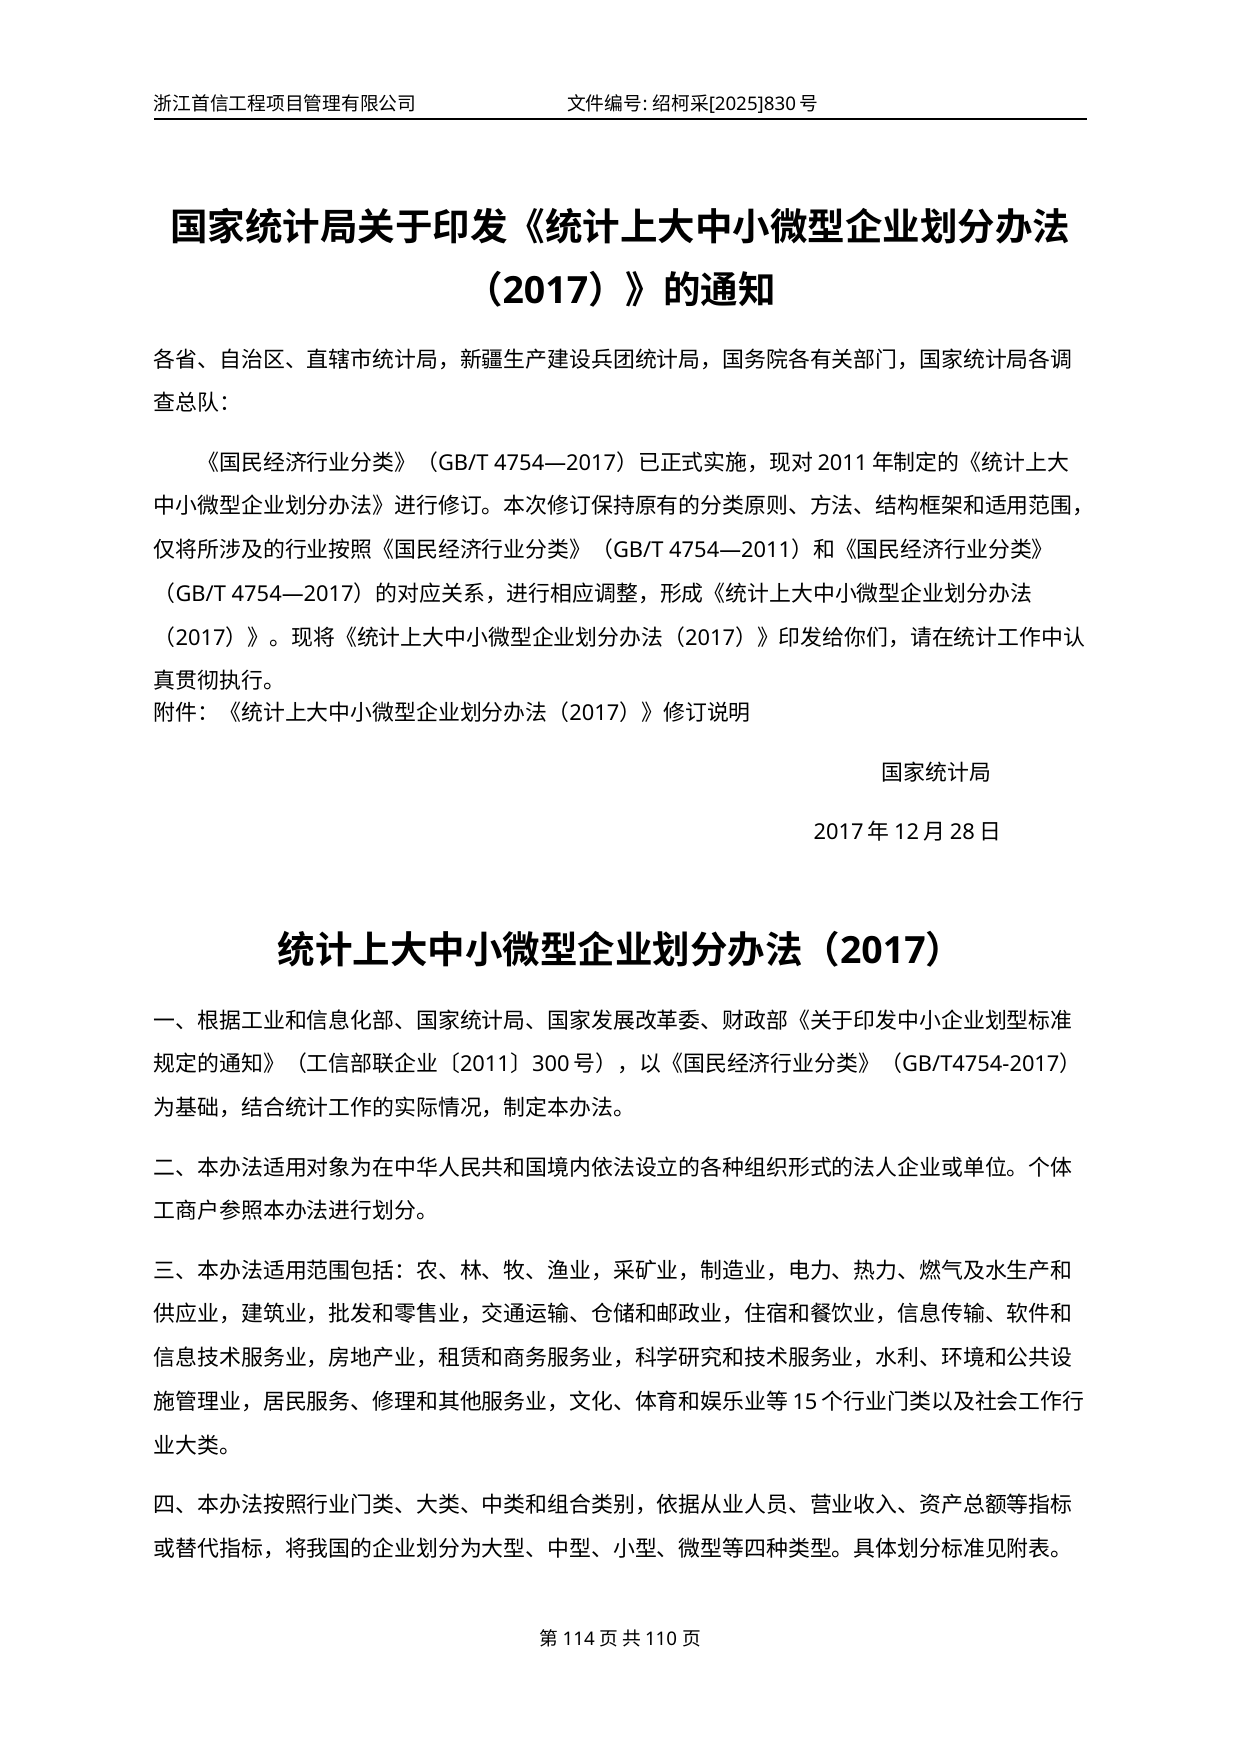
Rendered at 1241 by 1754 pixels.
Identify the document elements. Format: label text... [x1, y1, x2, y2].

text 三、本办法适用范围包括：农、林、牧、渔业，采矿业，制造业，电力、热力、燃气及水生产和供应业，建筑业，批发和零售业，交通运输、仓储和邮政业，住宿和餐饮业，信息传输、软件和信息技术服务业，房地产业，租赁和商务服务业，科学研究和技术服务业，水利、环境和公共设施管理业，居民服务、修理和其他服务业，文化、体育和娱乐业等15个行业门类以及社会工作行业大类。 [153, 1241, 1087, 1459]
text 2017年12月28日 [153, 802, 1001, 846]
text 四、本办法按照行业门类、大类、中类和组合类别，依据从业人员、营业收入、资产总额等指标或替代指标，将我国的企业划分为大型、中型、小型、微型等四种类型。具体划分标准见附表。 [153, 1475, 1087, 1562]
text 《国民经济行业分类》（GB/T 4754—2017）已正式实施，现对2011年制定的《统计上大中小微型企业划分办法》进行修订。本次修订保持原有的分类原则、方法、结构框架和适用范围，仅将所涉及的行业按照《国民经济行业分类》（GB/T 4754—2011）和《国民经济行业分类》（GB/T 4754—2017）的对应关系，进行相应调整，形成《统计上大中小微型企业划分办法（2017）》。现将《统计上大中小微型企业划分办法（2017）》印发给你们，请在统计工作中认真贯彻执行。 [153, 433, 1087, 695]
text 一、根据工业和信息化部、国家统计局、国家发展改革委、财政部《关于印发中小企业划型标准规定的通知》（工信部联企业〔2011〕300号），以《国民经济行业分类》（GB/T4754-2017）为基础，结合统计工作的实际情况，制定本办法。 [153, 991, 1087, 1122]
text 统计上大中小微型企业划分办法（2017） [153, 912, 1087, 975]
text 附件：《统计上大中小微型企业划分办法（2017）》修订说明 [153, 695, 1087, 727]
text 国家统计局 [153, 743, 1001, 786]
text 二、本办法适用对象为在中华人民共和国境内依法设立的各种组织形式的法人企业或单位。个体工商户参照本办法进行划分。 [153, 1137, 1087, 1225]
text 各省、自治区、直辖市统计局，新疆生产建设兵团统计局，国务院各有关部门，国家统计局各调查总队： [153, 329, 1087, 417]
text 国家统计局关于印发《统计上大中小微型企业划分办法（2017）》的通知 [153, 189, 1087, 314]
